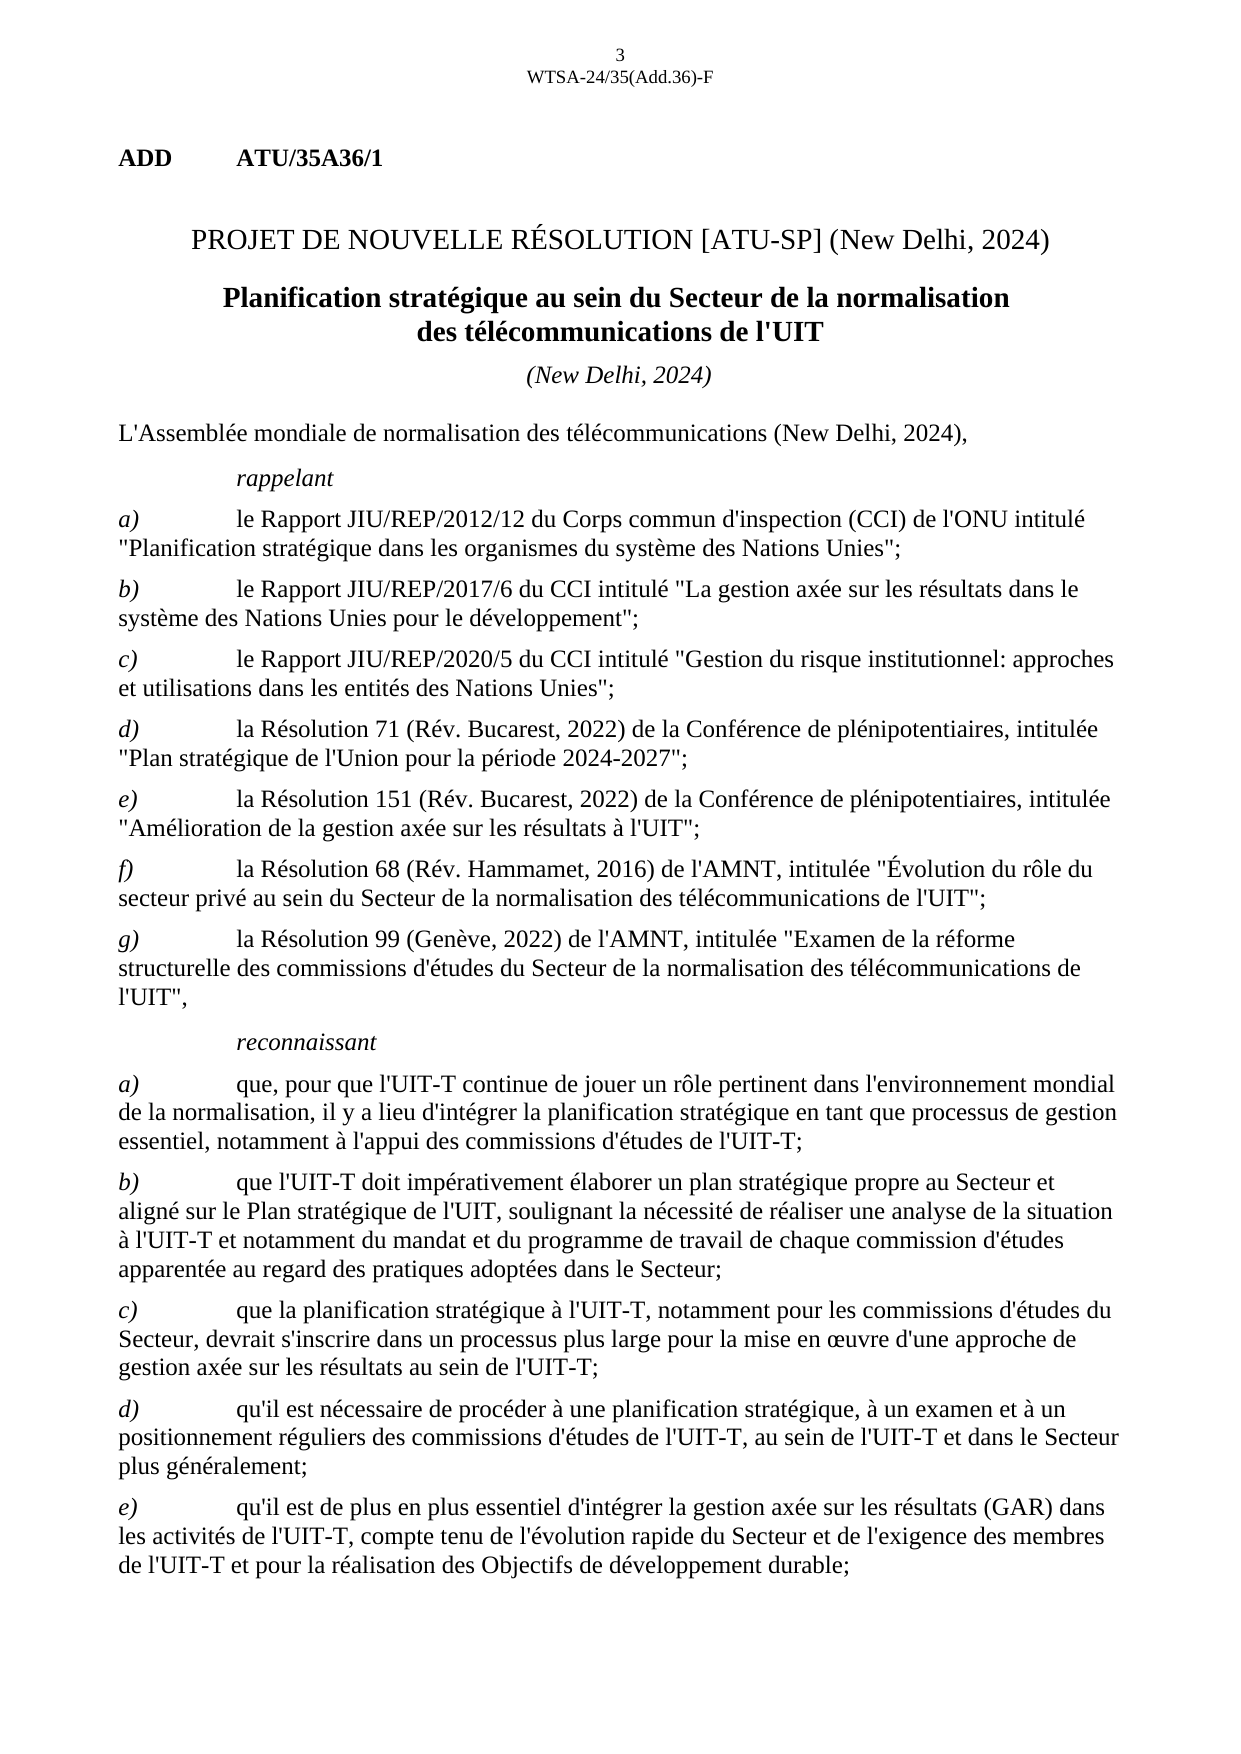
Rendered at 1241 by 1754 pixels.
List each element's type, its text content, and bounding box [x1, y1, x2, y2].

text b) que l'UIT-T doit impérativement élaborer un plan stratégique propre au Secteur et aligné sur le Plan stratégique de l'UIT, soulignant la nécessité de réaliser une analyse de la situation à l'UIT-T et notamment du mandat et du programme de travail de chaque commission d'études apparentée au regard des pratiques adoptées dans le Secteur; [118, 1167, 1122, 1282]
text d) qu'il est nécessaire de procéder à une planification stratégique, à un examen et à un positionnement réguliers des commissions d'études de l'UIT-T, au sein de l'UIT-T et dans le Secteur plus généralement; [118, 1394, 1122, 1480]
text e) qu'il est de plus en plus essentiel d'intégrer la gestion axée sur les résultats (GAR) dans les activités de l'UIT-T, compte tenu de l'évolution rapide du Secteur et de l'exigence des membres de l'UIT-T et pour la réalisation des Objectifs de développement durable; [118, 1492, 1122, 1579]
text b) le Rapport JIU/REP/2017/6 du CCI intitulé "La gestion axée sur les résultats dans le système des Nations Unies pour le développement"; [118, 574, 1122, 632]
text a) que, pour que l'UIT-T continue de jouer un rôle pertinent dans l'environnement mondial de la normalisation, il y a lieu d'intégrer la planification stratégique en tant que processus de gestion essentiel, notamment à l'appui des commissions d'études de l'UIT-T; [118, 1069, 1122, 1155]
text reconnaissant [236, 1027, 1122, 1056]
text ADD ATU/35A36/1 [118, 143, 1122, 172]
text c) le Rapport JIU/REP/2020/5 du CCI intitulé "Gestion du risque institutionnel: approches et utilisations dans les entités des Nations Unies"; [118, 644, 1122, 702]
title Planification stratégique au sein du Secteur de la normalisation des télécommunications de l'UIT [118, 280, 1122, 347]
text PROJET DE NOUVELLE RÉSOLUTION [ATU-SP] (New Delhi, 2024) [118, 222, 1122, 255]
text g) la Résolution 99 (Genève, 2022) de l'AMNT, intitulée "Examen de la réforme structurelle des commissions d'études du Secteur de la normalisation des télécommunications de l'UIT", [118, 924, 1122, 1011]
text e) la Résolution 151 (Rév. Bucarest, 2022) de la Conférence de plénipotentiaires, intitulée "Amélioration de la gestion axée sur les résultats à l'UIT"; [118, 784, 1122, 842]
text c) que la planification stratégique à l'UIT-T, notamment pour les commissions d'études du Secteur, devrait s'inscrire dans un processus plus large pour la mise en œuvre d'une approche de gestion axée sur les résultats au sein de l'UIT-T; [118, 1295, 1122, 1381]
title L'Assemblée mondiale de normalisation des télécommunications (New Delhi, 2024), [118, 418, 1122, 447]
text f) la Résolution 68 (Rév. Hammamet, 2016) de l'AMNT, intitulée "Évolution du rôle du secteur privé au sein du Secteur de la normalisation des télécommunications de l'UIT"; [118, 854, 1122, 912]
text d) la Résolution 71 (Rév. Bucarest, 2022) de la Conférence de plénipotentiaires, intitulée "Plan stratégique de l'Union pour la période 2024-2027"; [118, 714, 1122, 772]
text rappelant [236, 463, 1122, 492]
text (New Delhi, 2024) [118, 360, 1122, 389]
text a) le Rapport JIU/REP/2012/12 du Corps commun d'inspection (CCI) de l'ONU intitulé "Planification stratégique dans les organismes du système des Nations Unies"; [118, 504, 1122, 562]
